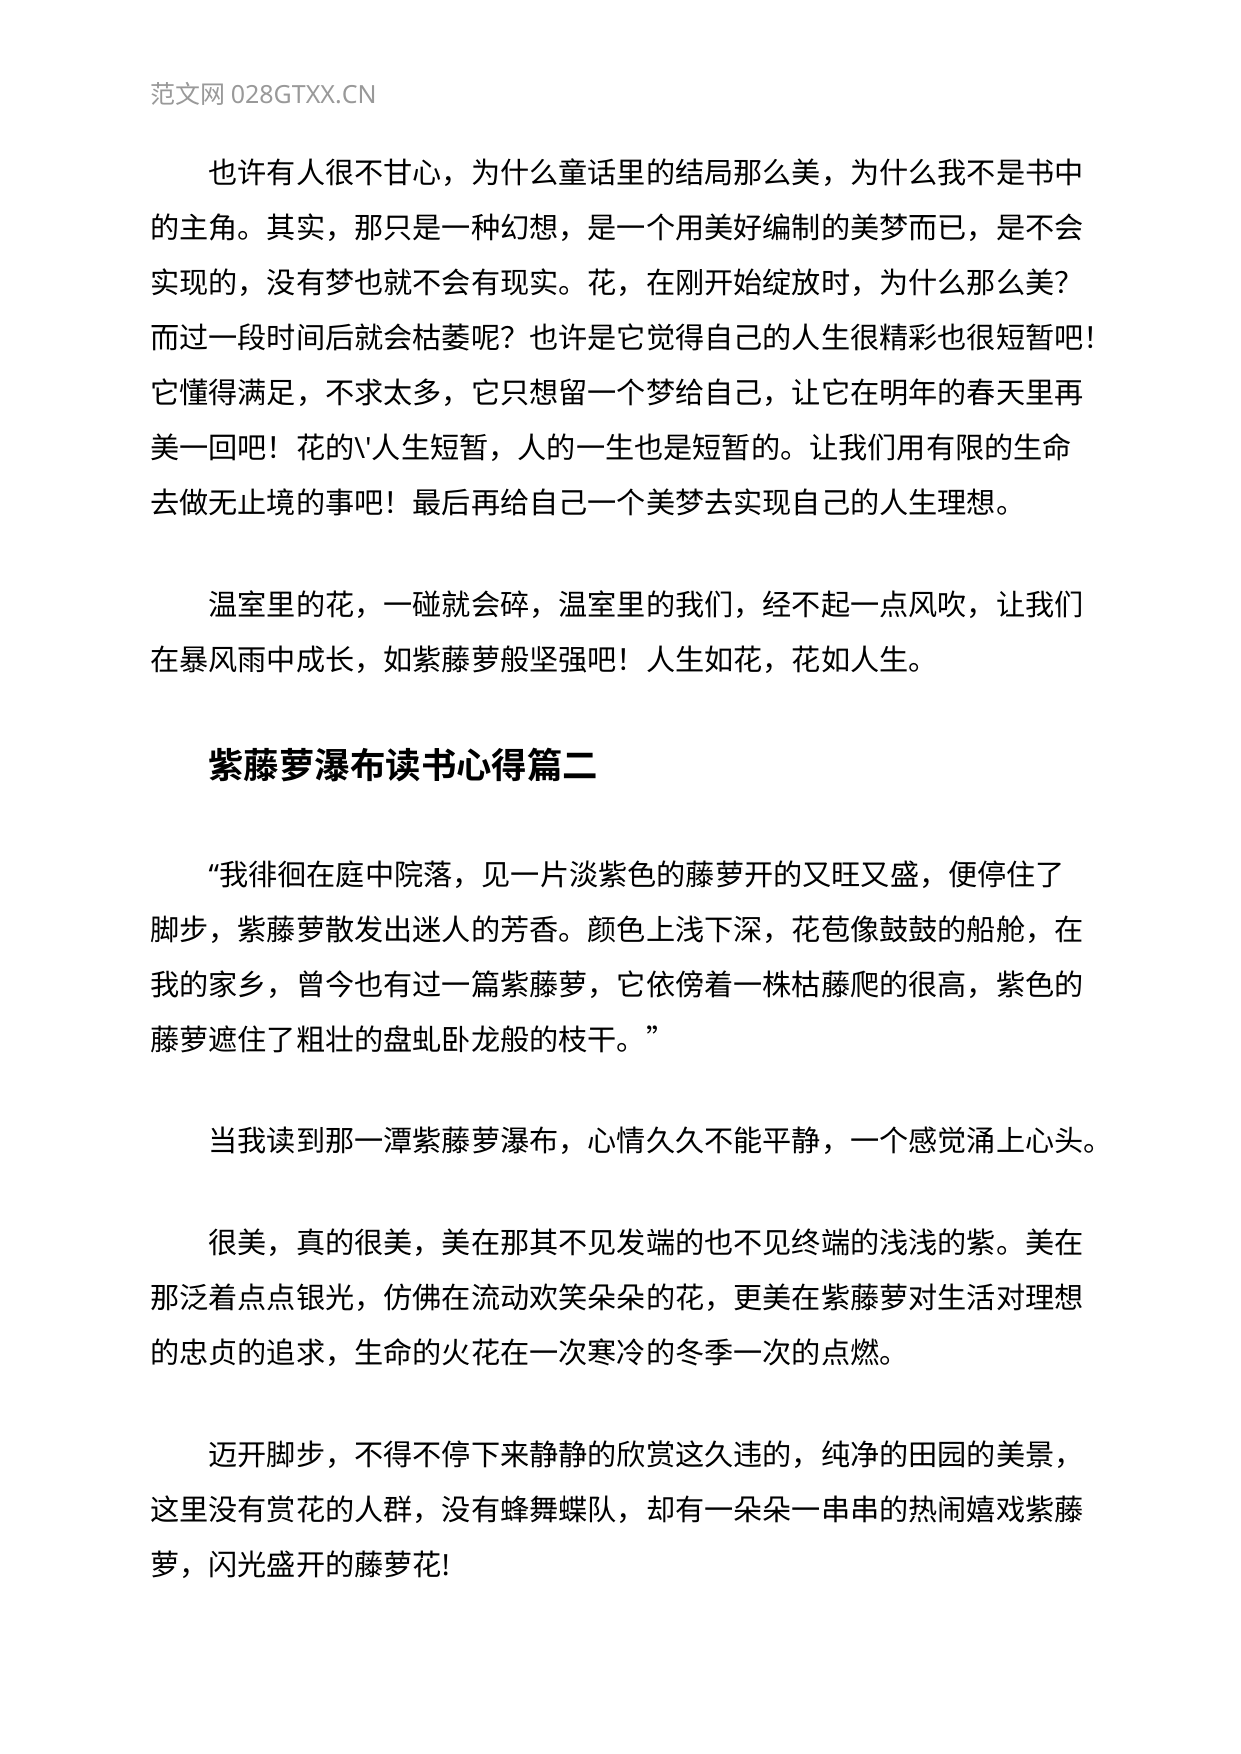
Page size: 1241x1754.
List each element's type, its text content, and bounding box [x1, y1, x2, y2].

text “我徘徊在庭中院落，见一片淡紫色的藤萝开的又旺又盛，便停住了脚步，紫藤萝散发出迷人的芳香。颜色上浅下深，花苞像鼓鼓的船舱，在我的家乡，曾今也有过一篇紫藤萝，它依傍着一株枯藤爬的很高，紫色的藤萝遮住了粗壮的盘虬卧龙般的枝干。” [150, 851, 1090, 1058]
text 当我读到那一潭紫藤萝瀑布，心情久久不能平静，一个感觉涌上心头。 [150, 1118, 1090, 1160]
text 紫藤萝瀑布读书心得篇二 [150, 738, 1090, 789]
text 也许有人很不甘心，为什么童话里的结局那么美，为什么我不是书中的主角。其实，那只是一种幻想，是一个用美好编制的美梦而已，是不会实现的，没有梦也就不会有现实。花，在刚开始绽放时，为什么那么美？而过一段时间后就会枯萎呢？也许是它觉得自己的人生很精彩也很短暂吧！它懂得满足，不求太多，它只想留一个梦给自己，让它在明年的春天里再美一回吧！花的\'人生短暂，人的一生也是短暂的。让我们用有限的生命去做无止境的事吧！最后再给自己一个美梦去实现自己的人生理想。 [150, 150, 1090, 522]
text 很美，真的很美，美在那其不见发端的也不见终端的浅浅的紫。美在那泛着点点银光，仿佛在流动欢笑朵朵的花，更美在紫藤萝对生活对理想的忠贞的追求，生命的火花在一次寒冷的冬季一次的点燃。 [150, 1220, 1090, 1372]
text 温室里的花，一碰就会碎，温室里的我们，经不起一点风吹，让我们在暴风雨中成长，如紫藤萝般坚强吧！人生如花，花如人生。 [150, 581, 1090, 678]
text 迈开脚步，不得不停下来静静的欣赏这久违的，纯净的田园的美景，这里没有赏花的人群，没有蜂舞蝶队，却有一朵朵一串串的热闹嬉戏紫藤萝，闪光盛开的藤萝花! [150, 1431, 1090, 1583]
